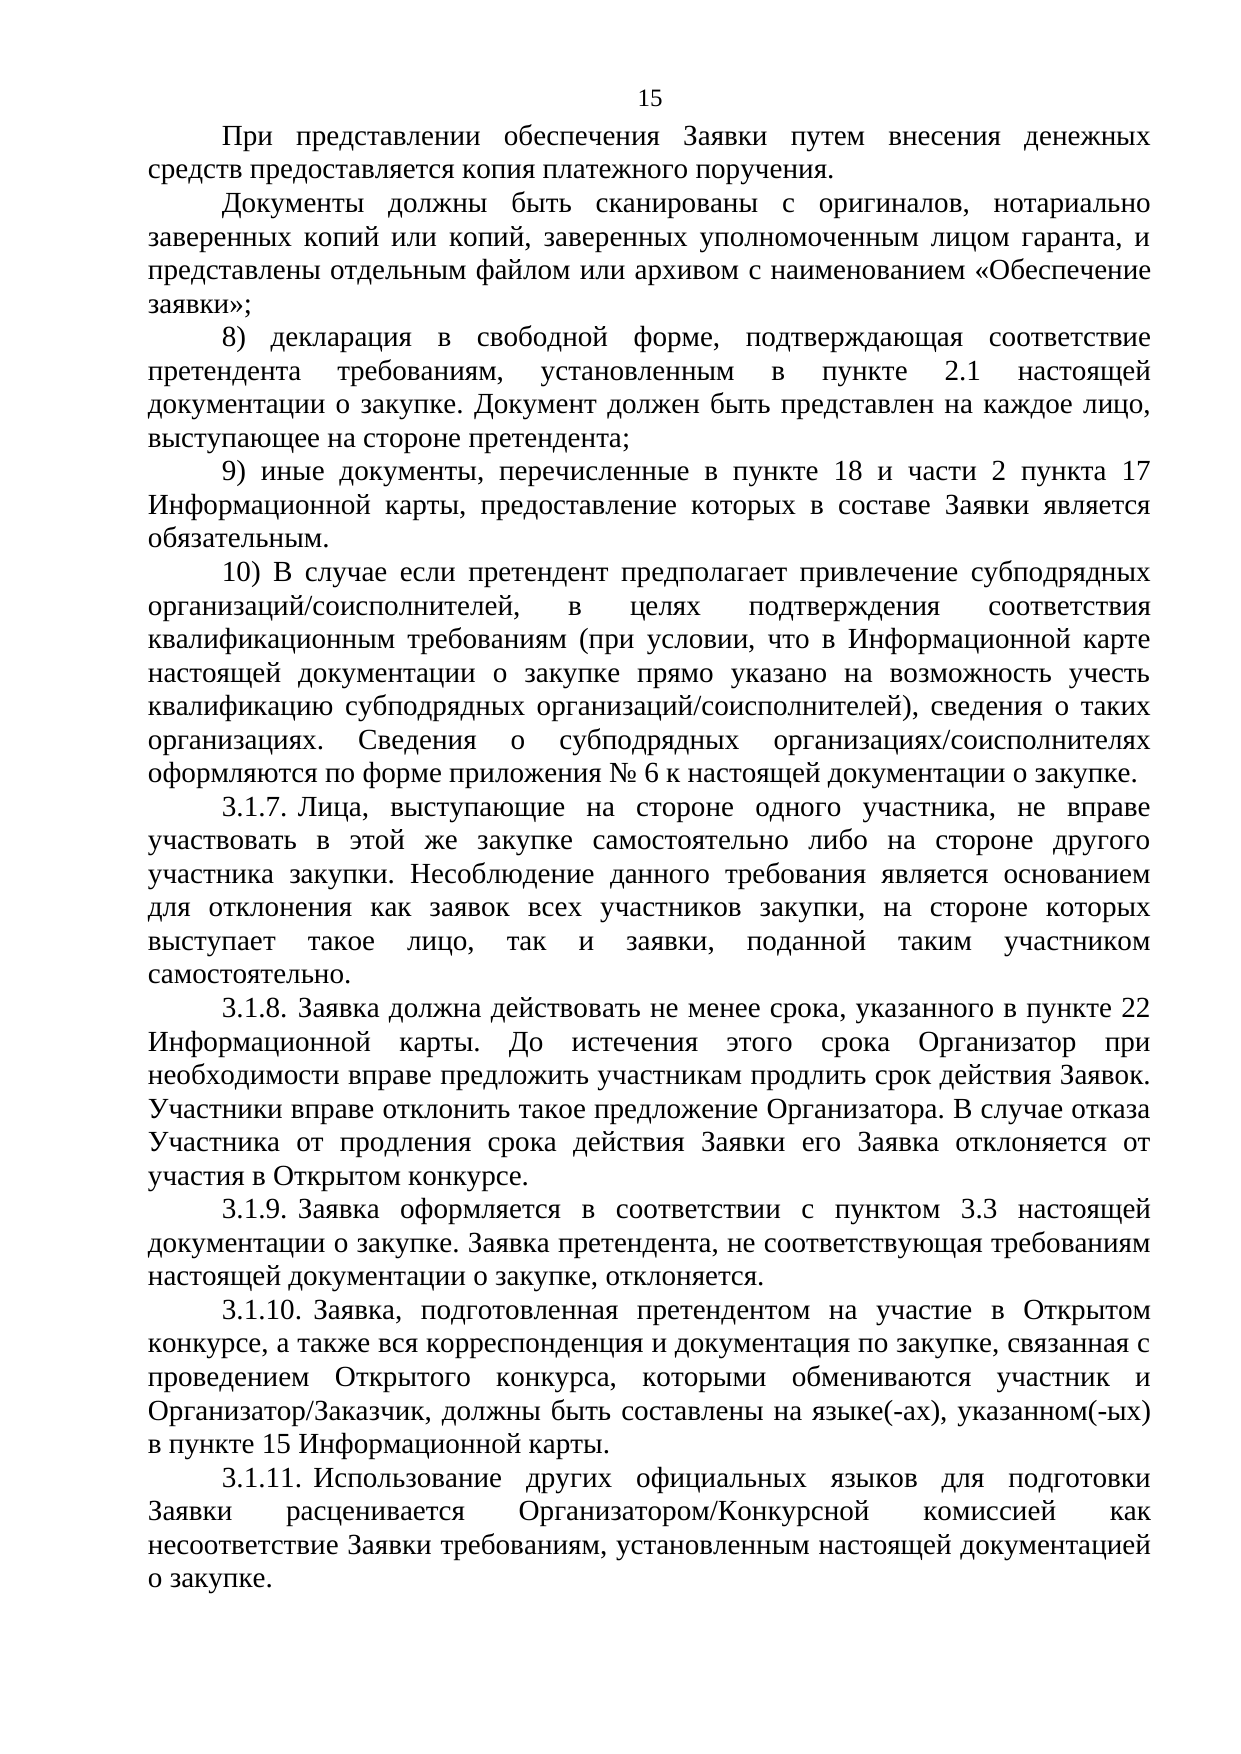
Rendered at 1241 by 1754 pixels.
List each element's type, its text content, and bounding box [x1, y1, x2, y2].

list Лица, выступающие на стороне одного участника, не вправе участвовать в этой же закупке самостоятельно либо на стороне другого участника закупки. Несоблюдение данного требования является основанием для отклонения как заявок всех участников закупки, на стороне которых выступает такое лицо, так и заявки, поданной таким участником самостоятельно. [148, 789, 1152, 990]
text При представлении обеспечения Заявки путем внесения денежных средств предоставляется копия платежного поручения. [148, 118, 1152, 185]
list Заявка должна действовать не менее срока, указанного в пункте 22 Информационной карты. До истечения этого срока Организатор при необходимости вправе предложить участникам продлить срок действия Заявок. Участники вправе отклонить такое предложение Организатора. В случае отказа Участника от продления срока действия Заявки его Заявка отклоняется от участия в Открытом конкурсе. [148, 990, 1152, 1191]
list Заявка оформляется в соответствии с пунктом 3.3 настоящей документации о закупке. Заявка претендента, не соответствующая требованиям настоящей документации о закупке, отклоняется. [148, 1191, 1152, 1292]
text 10) В случае если претендент предполагает привлечение субподрядных организаций/соисполнителей, в целях подтверждения соответствия квалификационным требованиям (при условии, что в Информационной карте настоящей документации о закупке прямо указано на возможность учесть квалификацию субподрядных организаций/соисполнителей), сведения о таких организациях. Сведения о субподрядных организациях/соисполнителях оформляются по форме приложения № 6 к настоящей документации о закупке. [148, 554, 1152, 789]
list Заявка, подготовленная претендентом на участие в Открытом конкурсе, а также вся корреспонденция и документация по закупке, связанная с проведением Открытого конкурса, которыми обмениваются участник и Организатор/Заказчик, должны быть составлены на языке(-ах), указанном(-ых) в пункте 15 Информационной карты. [148, 1292, 1152, 1460]
text 8) декларация в свободной форме, подтверждающая соответствие претендента требованиям, установленным в пункте 2.1 настоящей документации о закупке. Документ должен быть представлен на каждое лицо, выступающее на стороне претендента; [148, 319, 1152, 453]
text 9) иные документы, перечисленные в пункте 18 и части 2 пункта 17 Информационной карты, предоставление которых в составе Заявки является обязательным. [148, 453, 1152, 554]
text Документы должны быть сканированы с оригиналов, нотариально заверенных копий или копий, заверенных уполномоченным лицом гаранта, и представлены отдельным файлом или архивом с наименованием «Обеспечение заявки»; [148, 185, 1152, 319]
list Использование других официальных языков для подготовки Заявки расценивается Организатором/Конкурсной комиссией как несоответствие Заявки требованиям, установленным настоящей документацией о закупке. [148, 1460, 1152, 1594]
